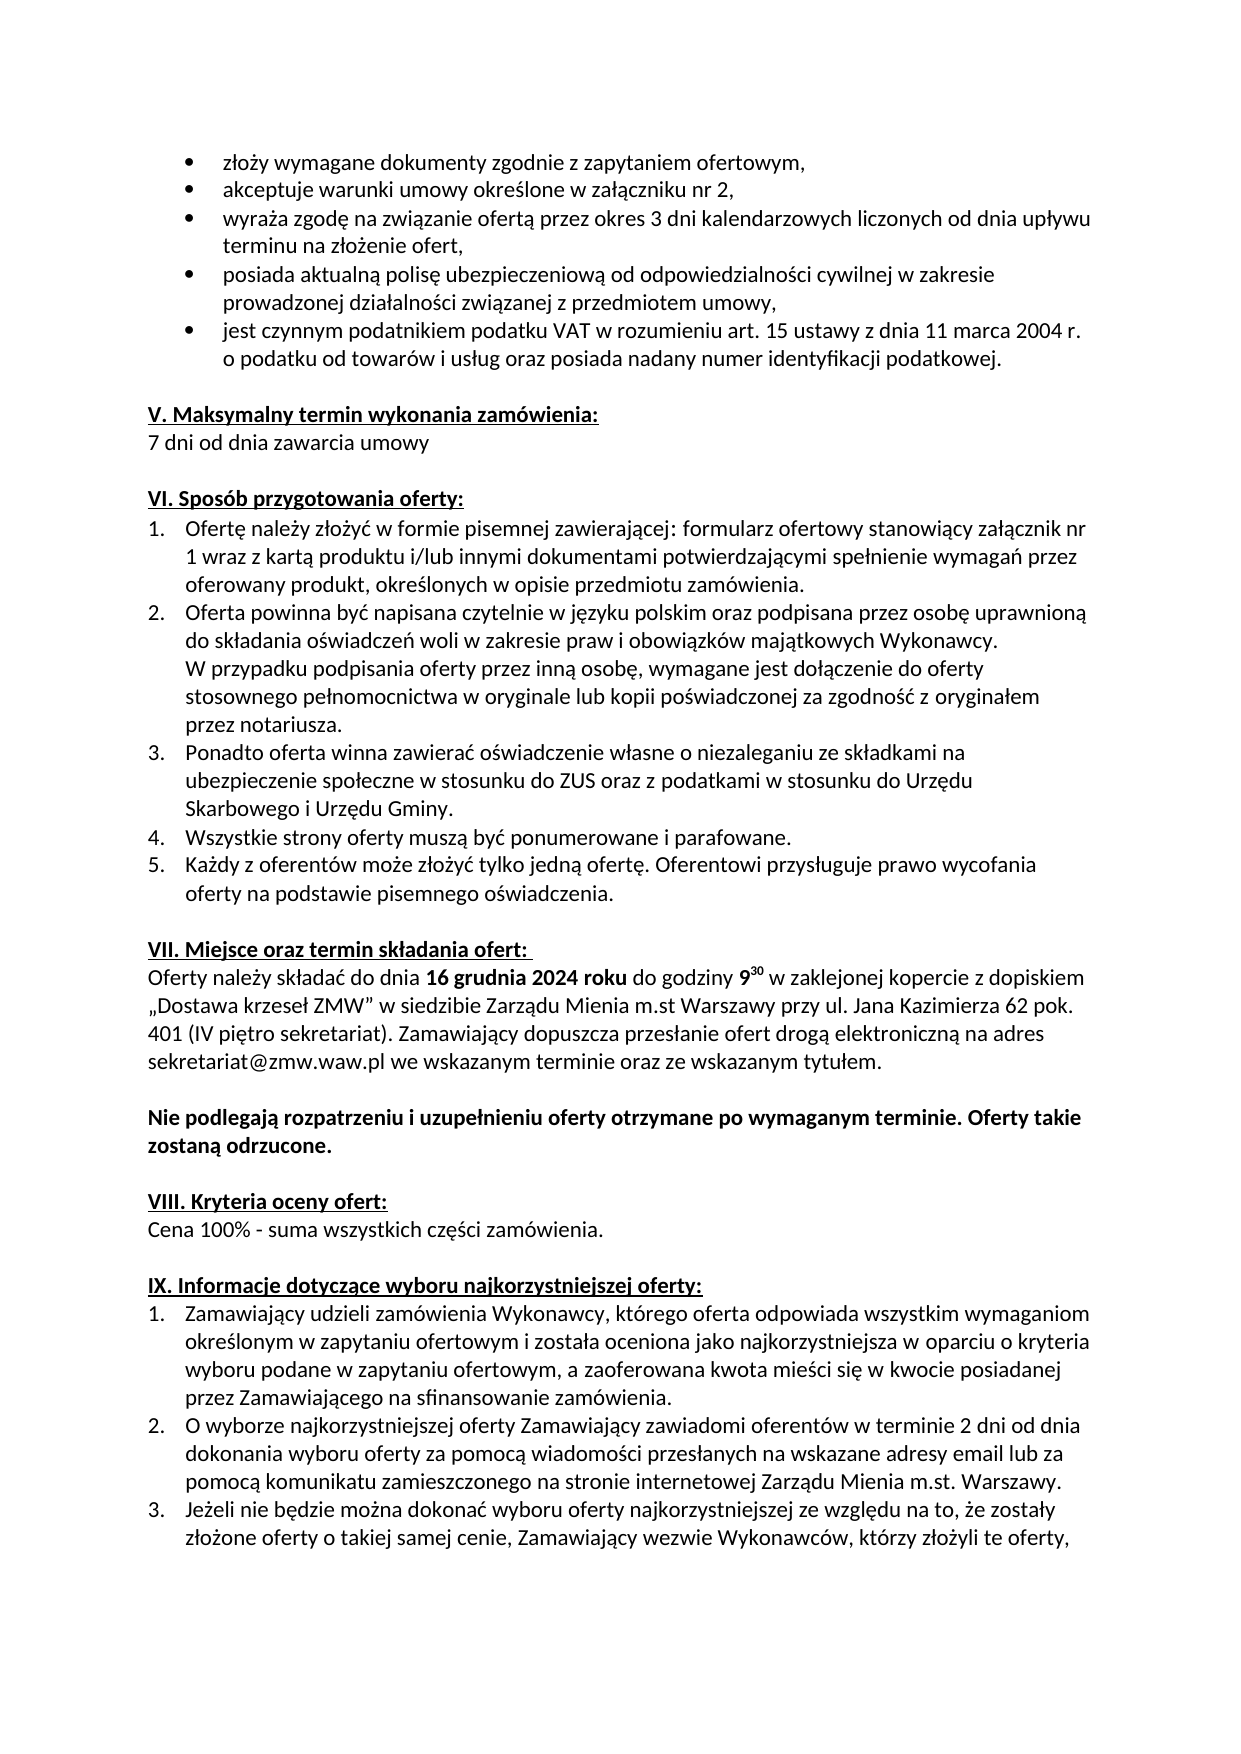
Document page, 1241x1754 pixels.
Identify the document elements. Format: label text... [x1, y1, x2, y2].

list złoży wymagane dokumenty zgodnie z zapytaniem ofertowym, [185, 148, 1093, 176]
list akceptuje warunki umowy określone w załączniku nr 2, [185, 176, 1093, 204]
list Każdy z oferentów może złożyć tylko jedną ofertę. Oferentowi przysługuje prawo wycofania oferty na podstawie pisemnego oświadczenia. [148, 851, 1093, 907]
text Nie podlegają rozpatrzeniu i uzupełnieniu oferty otrzymane po wymaganym terminie. Oferty takie zostaną odrzucone. [148, 1103, 1093, 1159]
text VII. Miejsce oraz termin składania ofert: [148, 935, 1093, 963]
list Oferta powinna być napisana czytelnie w języku polskim oraz podpisana przez osobę uprawnioną do składania oświadczeń woli w zakresie praw i obowiązków majątkowych Wykonawcy. W przypadku podpisania oferty przez inną osobę, wymagane jest dołączenie do oferty stosownego pełnomocnictwa w oryginale lub kopii poświadczonej za zgodność z oryginałem przez notariusza. [148, 598, 1093, 738]
text V. Maksymalny termin wykonania zamówienia: [148, 400, 1093, 428]
list wyraża zgodę na związanie ofertą przez okres 3 dni kalendarzowych liczonych od dnia upływu terminu na złożenie ofert, [185, 204, 1093, 260]
list posiada aktualną polisę ubezpieczeniową od odpowiedzialności cywilnej w zakresie prowadzonej działalności związanej z przedmiotem umowy, [185, 260, 1093, 316]
text Cena 100% - suma wszystkich części zamówienia. [148, 1215, 1093, 1243]
list Ponadto oferta winna zawierać oświadczenie własne o niezaleganiu ze składkami na ubezpieczenie społeczne w stosunku do ZUS oraz z podatkami w stosunku do Urzędu Skarbowego i Urzędu Gminy. [148, 738, 1093, 823]
list Zamawiający udzieli zamówienia Wykonawcy, którego oferta odpowiada wszystkim wymaganiom określonym w zapytaniu ofertowym i została oceniona jako najkorzystniejsza w oparciu o kryteria wyboru podane w zapytaniu ofertowym, a zaoferowana kwota mieści się w kwocie posiadanej przez Zamawiającego na sfinansowanie zamówienia. [148, 1299, 1093, 1411]
list Wszystkie strony oferty muszą być ponumerowane i parafowane. [148, 823, 1093, 851]
text 7 dni od dnia zawarcia umowy [148, 428, 1093, 456]
text Oferty należy składać do dnia 16 grudnia 2024 roku do godziny 930 w zaklejonej kopercie z dopiskiem „Dostawa krzeseł ZMW” w siedzibie Zarządu Mienia m.st Warszawy przy ul. Jana Kazimierza 62 pok. 401 (IV piętro sekretariat). Zamawiający dopuszcza przesłanie ofert drogą elektroniczną na adres sekretariat@zmw.waw.pl we wskazanym terminie oraz ze wskazanym tytułem. [148, 963, 1093, 1075]
text IX. Informacje dotyczące wyboru najkorzystniejszej oferty: [148, 1271, 1093, 1299]
text VIII. Kryteria oceny ofert: [148, 1187, 1093, 1215]
text VI. Sposób przygotowania oferty: [148, 484, 1093, 512]
list jest czynnym podatnikiem podatku VAT w rozumieniu art. 15 ustawy z dnia 11 marca 2004 r. o podatku od towarów i usług oraz posiada nadany numer identyfikacji podatkowej. [185, 316, 1093, 372]
list O wyborze najkorzystniejszej oferty Zamawiający zawiadomi oferentów w terminie 2 dni od dnia dokonania wyboru oferty za pomocą wiadomości przesłanych na wskazane adresy email lub za pomocą komunikatu zamieszczonego na stronie internetowej Zarządu Mienia m.st. Warszawy. [148, 1411, 1093, 1495]
list Ofertę należy złożyć w formie pisemnej zawierającej: formularz ofertowy stanowiący załącznik nr 1 wraz z kartą produktu i/lub innymi dokumentami potwierdzającymi spełnienie wymagań przez oferowany produkt, określonych w opisie przedmiotu zamówienia. [148, 512, 1093, 598]
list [148, 1495, 1093, 1551]
